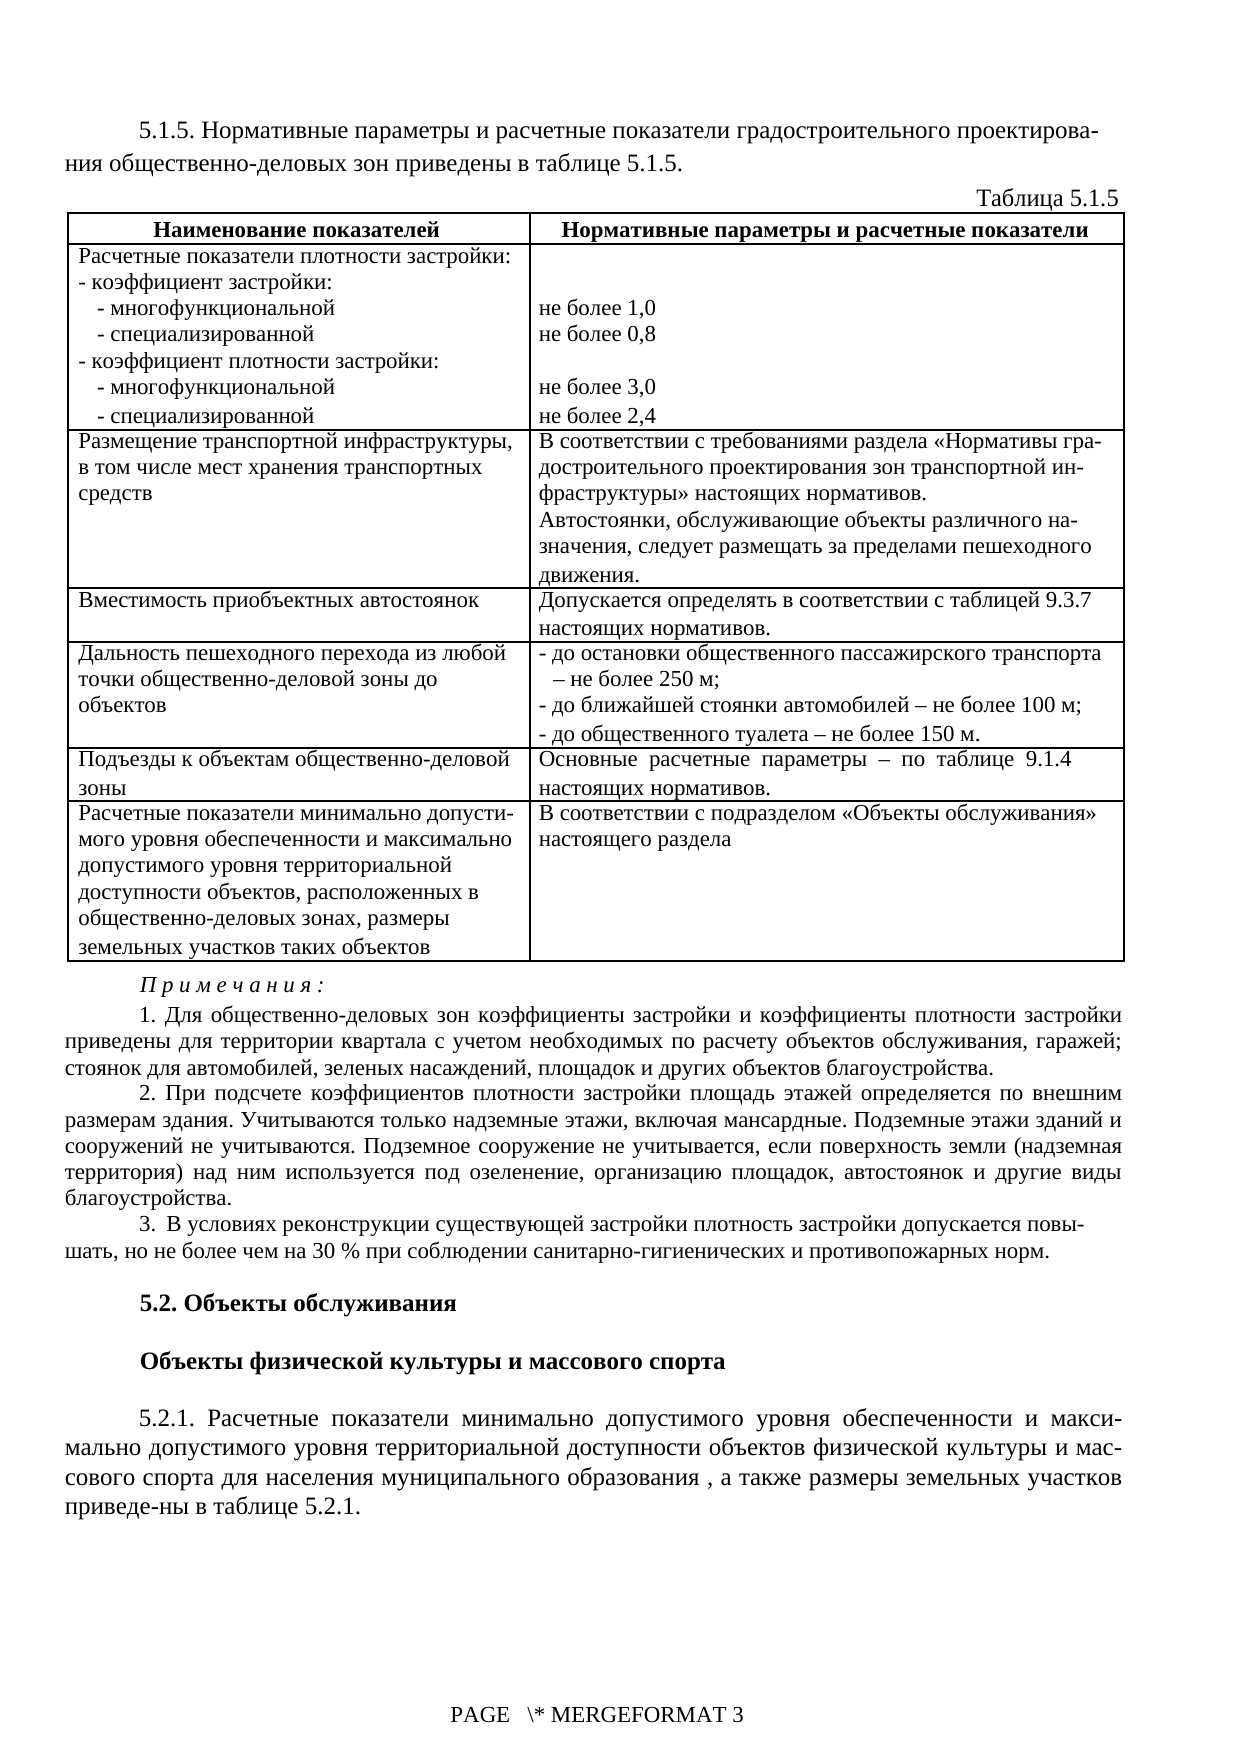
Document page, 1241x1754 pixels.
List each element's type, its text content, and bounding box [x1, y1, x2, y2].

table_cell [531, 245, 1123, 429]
text 5.2. Объекты обслуживания [139, 1288, 1123, 1317]
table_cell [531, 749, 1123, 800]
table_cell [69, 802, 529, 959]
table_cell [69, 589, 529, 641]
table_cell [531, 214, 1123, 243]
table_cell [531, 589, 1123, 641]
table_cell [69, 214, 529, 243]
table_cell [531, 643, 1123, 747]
text Объекты физической культуры и массового спорта [139, 1346, 1123, 1374]
list В условиях реконструкции существующей застройки плотность застройки допускается повы-шать, но не более чем на 30 % при соблюдении санитарно-гигиенических и противопожарных норм. [64, 1211, 1123, 1263]
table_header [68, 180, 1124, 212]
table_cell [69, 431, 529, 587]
text 5.1.5. Нормативные параметры и расчетные показатели градостроительного проектирова-ния общественно-деловых зон приведены в таблице 5.1.5. [64, 116, 1123, 177]
list Для общественно-деловых зон коэффициенты застройки и коэффициенты плотности застройки приведены для территории квартала с учетом необходимых по расчету объектов обслуживания, гаражей; стоянок для автомобилей, зеленых насаждений, площадок и других объектов благоустройства. [64, 1002, 1123, 1080]
text П р и м е ч а н и я : [139, 971, 1123, 998]
list При подсчете коэффициентов плотности застройки площадь этажей определяется по внешним размерам здания. Учитываются только надземные этажи, включая мансардные. Подземные этажи зданий и сооружений не учитываются. Подземное сооружение не учитывается, если поверхность земли (надземная территория) над ним используется под озеленение, организацию площадок, автостоянок и другие виды благоустройства. [64, 1080, 1123, 1211]
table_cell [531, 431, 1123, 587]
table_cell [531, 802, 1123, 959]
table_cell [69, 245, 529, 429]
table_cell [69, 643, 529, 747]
text 5.2.1. Расчетные показатели минимально допустимого уровня обеспеченности и макси-мально допустимого уровня территориальной доступности объектов физической культуры и мас-сового спорта для населения муниципального образования , а также размеры земельных участков приведе-ны в таблице 5.2.1. [64, 1403, 1123, 1520]
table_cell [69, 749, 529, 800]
